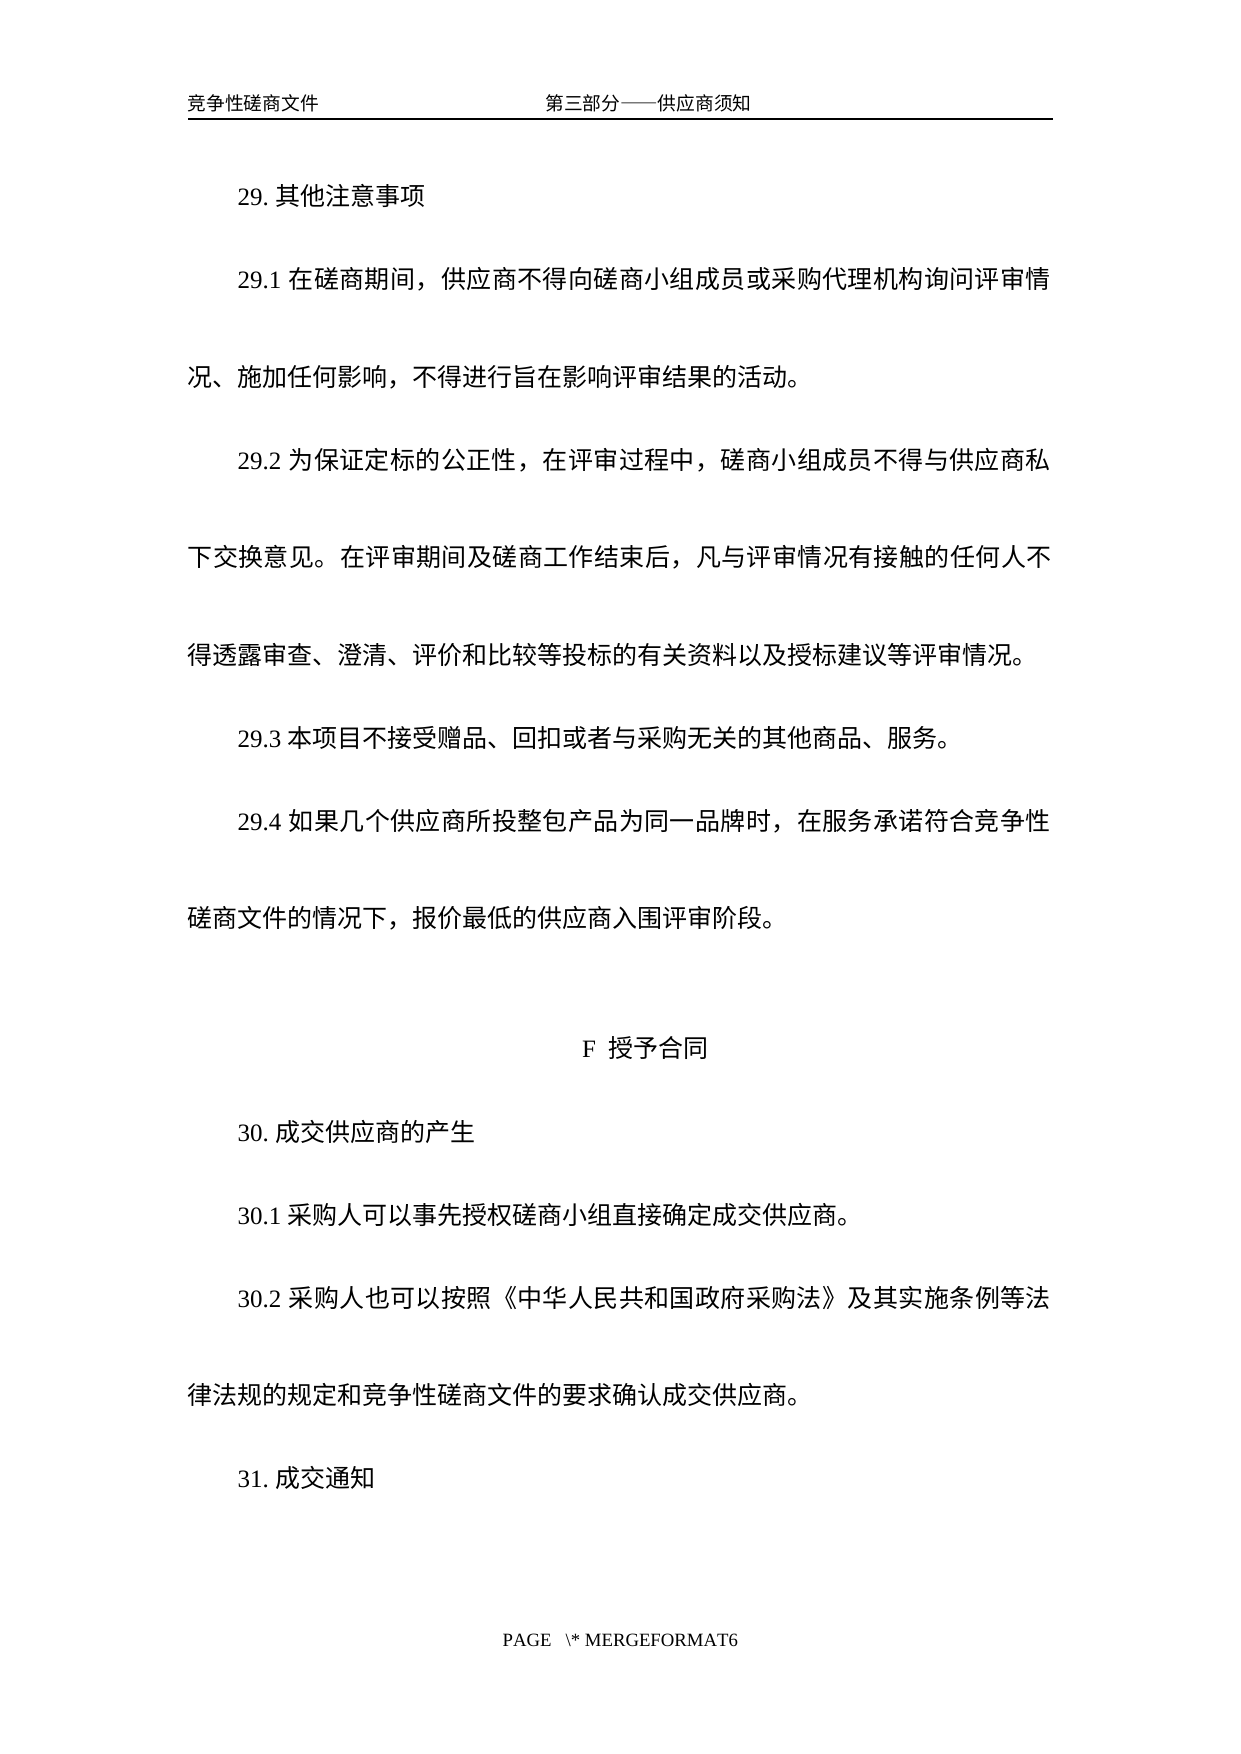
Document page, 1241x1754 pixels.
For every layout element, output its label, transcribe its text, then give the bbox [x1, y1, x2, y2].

text 30.1 采购人可以事先授权磋商小组直接确定成交供应商。 [187, 1181, 1053, 1246]
text F 授予合同 [187, 1014, 1053, 1079]
text 30. 成交供应商的产生 [187, 1098, 1053, 1163]
text 29.1 在磋商期间，供应商不得向磋商小组成员或采购代理机构询问评审情况、施加任何影响，不得进行旨在影响评审结果的活动。 [187, 245, 1053, 408]
text 30.2 采购人也可以按照《中华人民共和国政府采购法》及其实施条例等法律法规的规定和竞争性磋商文件的要求确认成交供应商。 [187, 1264, 1053, 1426]
text 31. 成交通知 [187, 1444, 1053, 1509]
text 29. 其他注意事项 [187, 162, 1053, 227]
text 29.2 为保证定标的公正性，在评审过程中，磋商小组成员不得与供应商私下交换意见。在评审期间及磋商工作结束后，凡与评审情况有接触的任何人不得透露审查、澄清、评价和比较等投标的有关资料以及授标建议等评审情况。 [187, 426, 1053, 686]
text 29.3 本项目不接受赠品、回扣或者与采购无关的其他商品、服务。 [187, 704, 1053, 769]
text 29.4 如果几个供应商所投整包产品为同一品牌时，在服务承诺符合竞争性磋商文件的情况下，报价最低的供应商入围评审阶段。 [187, 787, 1053, 949]
